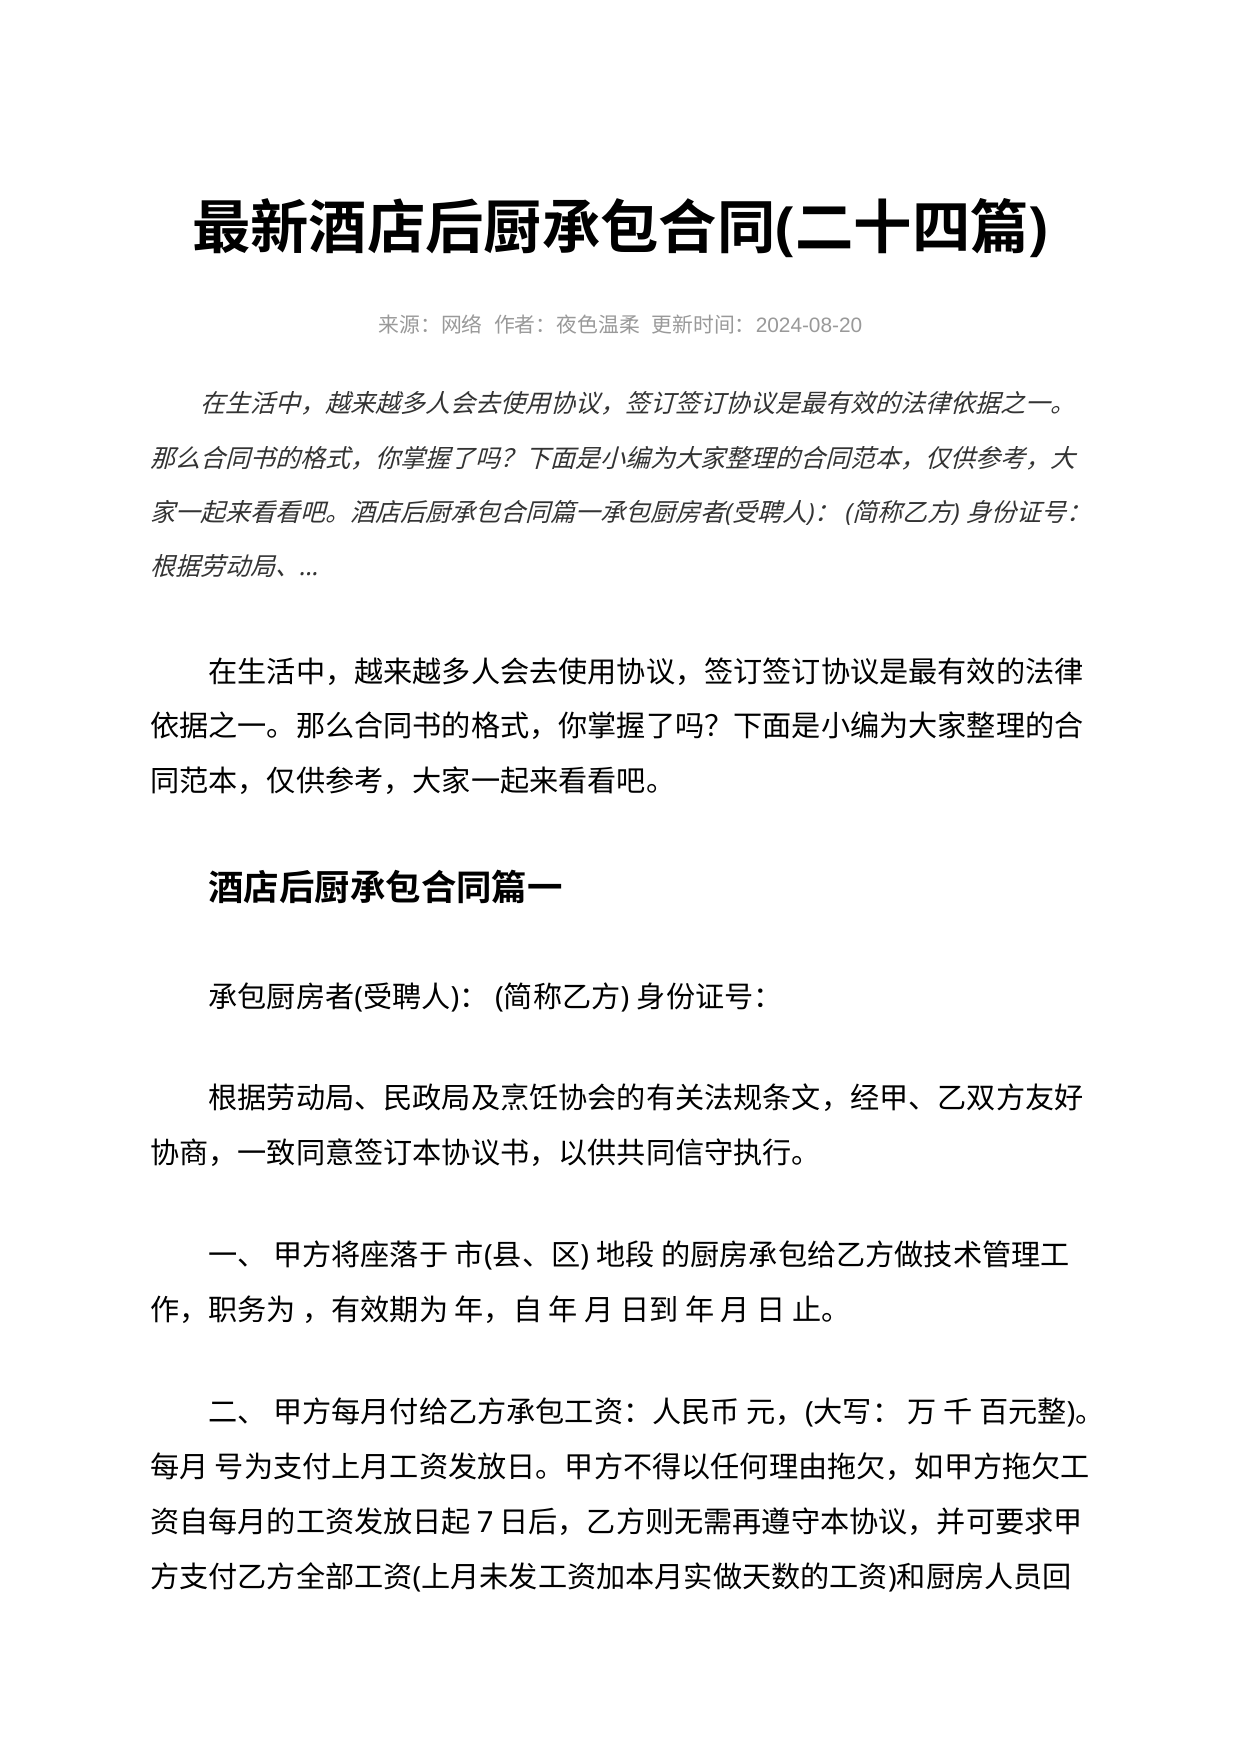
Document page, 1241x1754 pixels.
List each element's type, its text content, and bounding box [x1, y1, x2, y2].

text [150, 1388, 1090, 1596]
text 承包厨房者(受聘人)： (简称乙方) 身份证号： [150, 973, 1090, 1016]
text 酒店后厨承包合同篇一 [150, 860, 1090, 911]
text 在生活中，越来越多人会去使用协议，签订签订协议是最有效的法律依据之一。那么合同书的格式，你掌握了吗？下面是小编为大家整理的合同范本，仅供参考，大家一起来看看吧。 [150, 648, 1090, 800]
text 来源：网络 作者：夜色温柔 更新时间：2024-08-20 [150, 313, 1090, 337]
text 一、 甲方将座落于 市(县、区) 地段 的厨房承包给乙方做技术管理工作，职务为 ，有效期为 年，自 年 月 日到 年 月 日 止。 [150, 1232, 1090, 1329]
text 在生活中，越来越多人会去使用协议，签订签订协议是最有效的法律依据之一。那么合同书的格式，你掌握了吗？下面是小编为大家整理的合同范本，仅供参考，大家一起来看看吧。酒店后厨承包合同篇一承包厨房者(受聘人)： (简称乙方) 身份证号：根据劳动局、... [150, 384, 1090, 583]
subtitle 最新酒店后厨承包合同(二十四篇) [150, 181, 1090, 266]
text 根据劳动局、民政局及烹饪协会的有关法规条文，经甲、乙双方友好协商，一致同意签订本协议书，以供共同信守执行。 [150, 1075, 1090, 1172]
